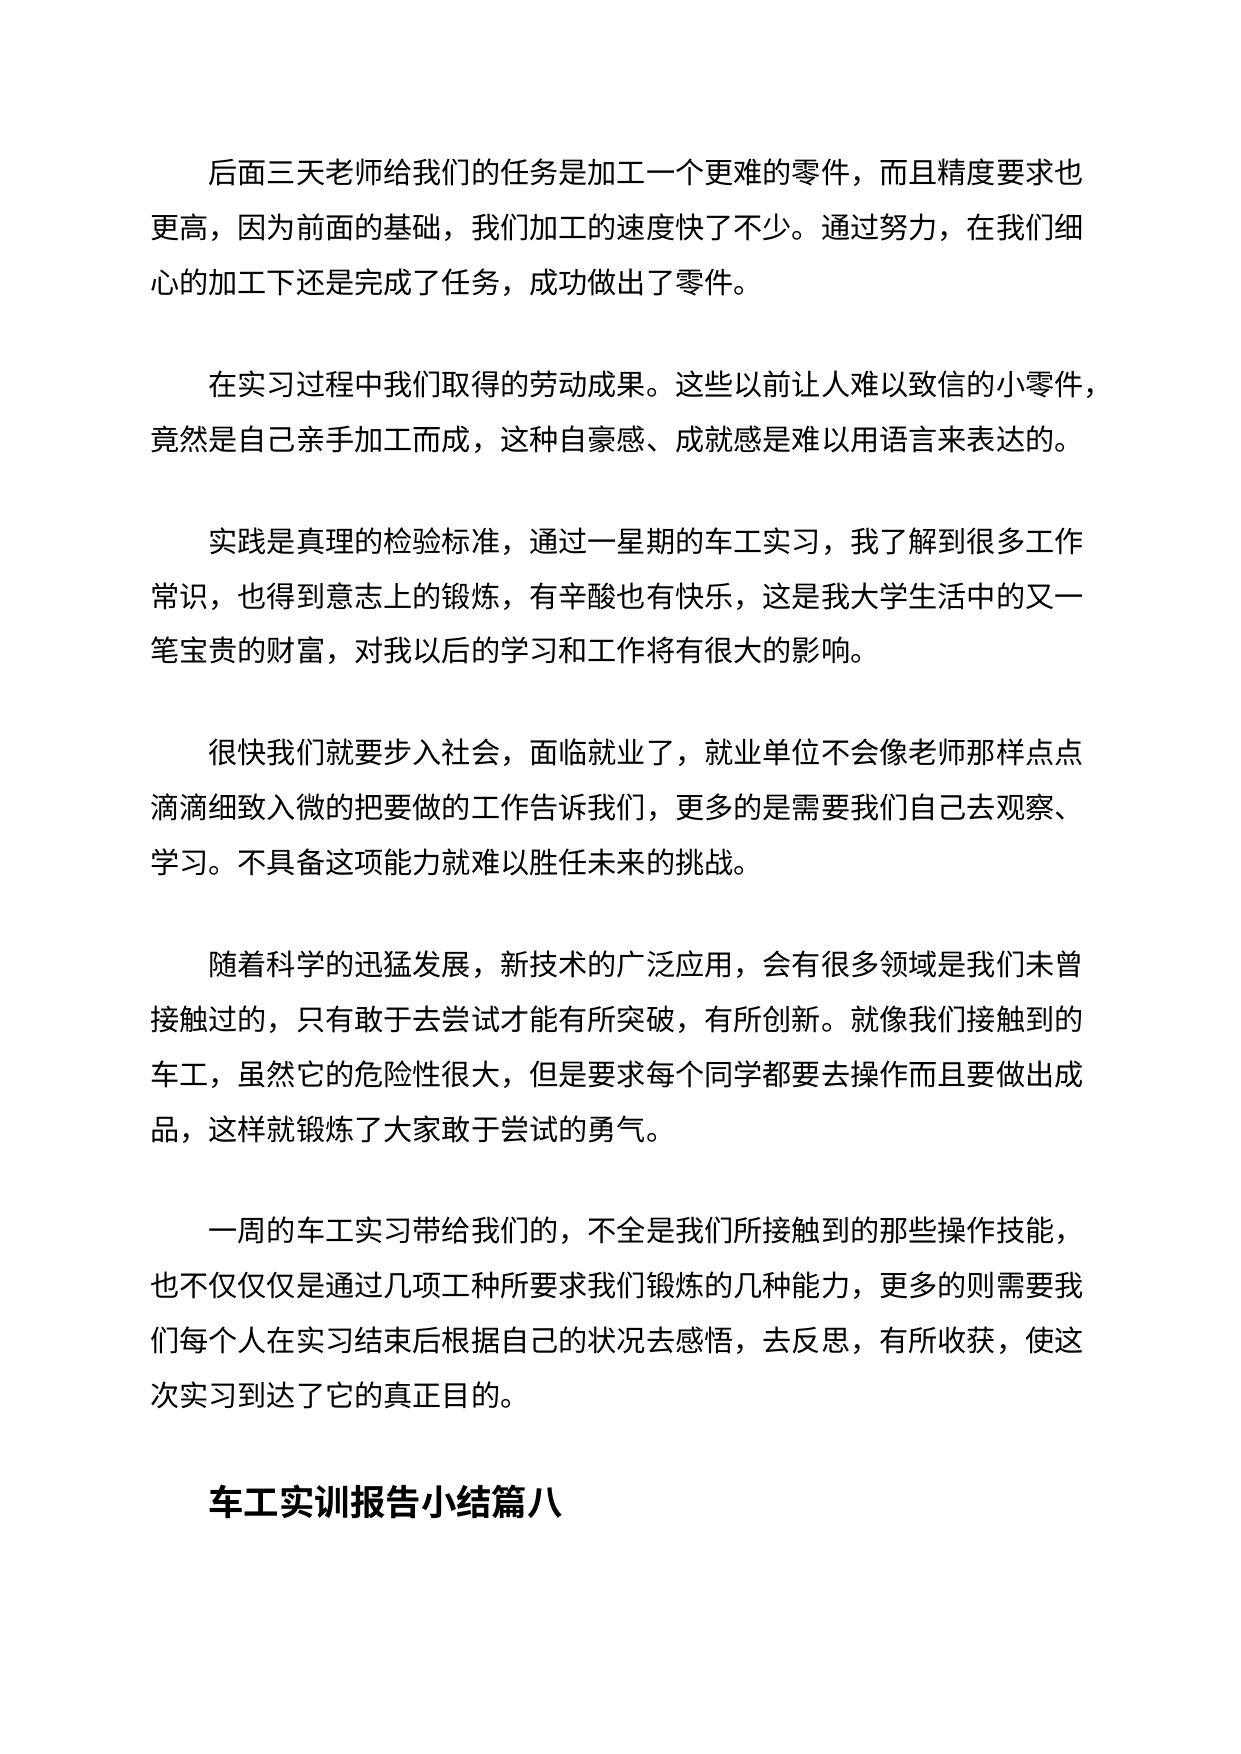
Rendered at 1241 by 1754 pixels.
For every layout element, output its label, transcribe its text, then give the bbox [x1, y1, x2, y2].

text 一周的车工实习带给我们的，不全是我们所接触到的那些操作技能，也不仅仅仅是通过几项工种所要求我们锻炼的几种能力，更多的则需要我们每个人在实习结束后根据自己的状况去感悟，去反思，有所收获，使这次实习到达了它的真正目的。 [150, 1208, 1090, 1415]
text 随着科学的迅猛发展，新技术的广泛应用，会有很多领域是我们未曾接触过的，只有敢于去尝试才能有所突破，有所创新。就像我们接触到的车工，虽然它的危险性很大，但是要求每个同学都要去操作而且要做出成品，这样就锻炼了大家敢于尝试的勇气。 [150, 941, 1090, 1148]
text 车工实训报告小结篇八 [150, 1474, 1090, 1526]
text 实践是真理的检验标准，通过一星期的车工实习，我了解到很多工作常识，也得到意志上的锻炼，有辛酸也有快乐，这是我大学生活中的又一笔宝贵的财富，对我以后的学习和工作将有很大的影响。 [150, 518, 1090, 670]
text 很快我们就要步入社会，面临就业了，就业单位不会像老师那样点点滴滴细致入微的把要做的工作告诉我们，更多的是需要我们自己去观察、学习。不具备这项能力就难以胜任未来的挑战。 [150, 730, 1090, 882]
text 后面三天老师给我们的任务是加工一个更难的零件，而且精度要求也更高，因为前面的基础，我们加工的速度快了不少。通过努力，在我们细心的加工下还是完成了任务，成功做出了零件。 [150, 150, 1090, 302]
text 在实习过程中我们取得的劳动成果。这些以前让人难以致信的小零件，竟然是自己亲手加工而成，这种自豪感、成就感是难以用语言来表达的。 [150, 362, 1090, 459]
